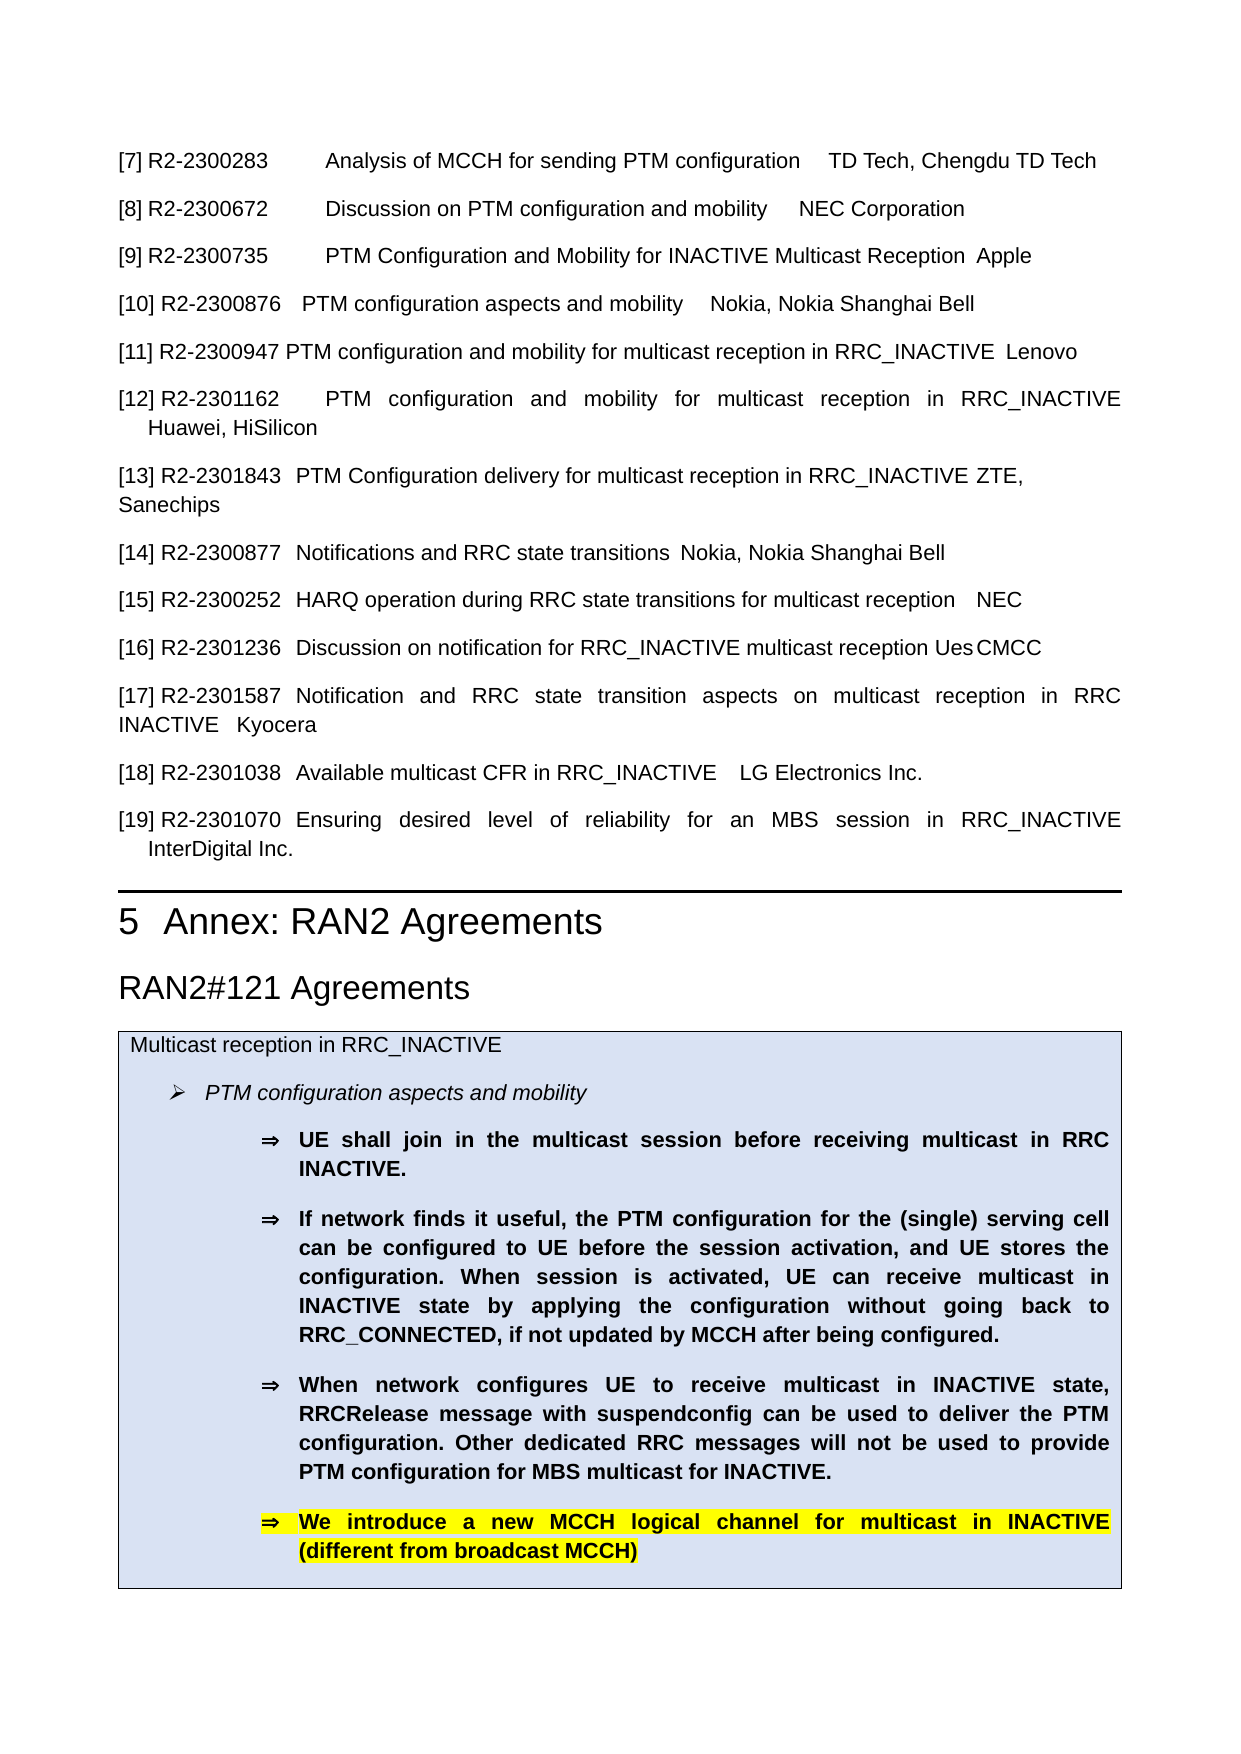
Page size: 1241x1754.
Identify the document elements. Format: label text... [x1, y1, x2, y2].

text [9] R2-2300735 PTM Configuration and Mobility for INACTIVE Multicast Reception Apple [118, 243, 1122, 268]
subtitle RAN2#121 Agreements [118, 968, 1122, 1006]
text [19] R2-2301070 Ensuring desired level of reliability for an MBS session in RRC_INACTIVE InterDigital Inc. [118, 807, 1122, 861]
text [16] R2-2301236 Discussion on notification for RRC_INACTIVE multicast reception Ues CMCC [118, 635, 1122, 660]
text [7] R2-2300283 Analysis of MCCH for sending PTM configuration TD Tech, Chengdu TD Tech [118, 148, 1122, 173]
text [11] R2-2300947 PTM configuration and mobility for multicast reception in RRC_INACTIVE Lenovo [118, 338, 1122, 364]
text [12] R2-2301162 PTM configuration and mobility for multicast reception in RRC_INACTIVE Huawei, HiSilicon [118, 386, 1122, 440]
subtitle Annex: RAN2 Agreements [118, 893, 1122, 942]
text [10] R2-2300876 PTM configuration aspects and mobility Nokia, Nokia Shanghai Bell [118, 291, 1122, 316]
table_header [119, 1032, 1121, 1588]
text [18] R2-2301038 Available multicast CFR in RRC_INACTIVE LG Electronics Inc. [118, 759, 1122, 784]
text [17] R2-2301587 Notification and RRC state transition aspects on multicast reception in RRC INACTIVE Kyocera [118, 683, 1122, 737]
text [14] R2-2300877 Notifications and RRC state transitions Nokia, Nokia Shanghai Bell [118, 539, 1122, 565]
text [8] R2-2300672 Discussion on PTM configuration and mobility NEC Corporation [118, 195, 1122, 221]
text [15] R2-2300252 HARQ operation during RRC state transitions for multicast reception NEC [118, 587, 1122, 612]
text [13] R2-2301843 PTM Configuration delivery for multicast reception in RRC_INACTIVE ZTE, Sanechips [118, 463, 1122, 517]
